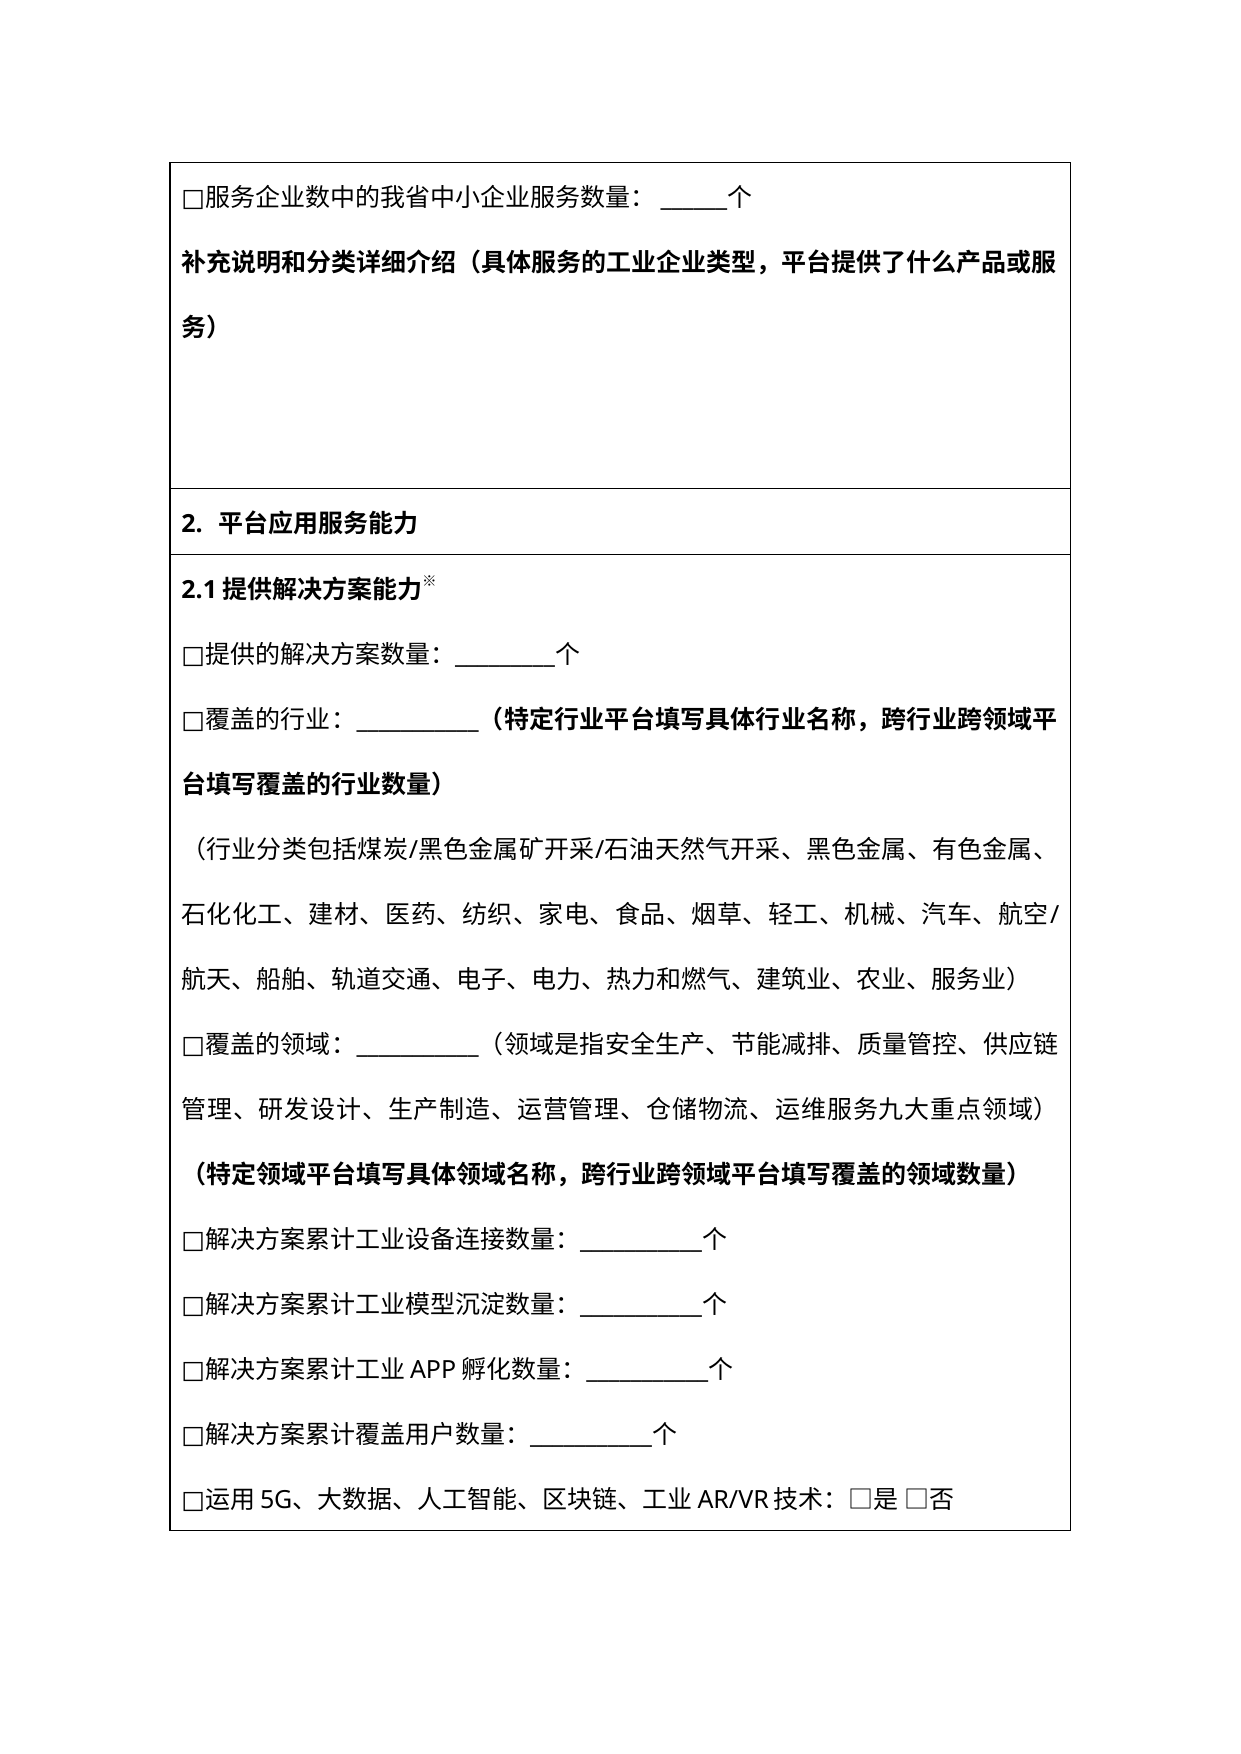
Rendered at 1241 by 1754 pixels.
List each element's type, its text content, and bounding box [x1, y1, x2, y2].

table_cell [171, 163, 1070, 488]
table_cell 平台应用服务能力 [171, 489, 1070, 554]
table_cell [171, 555, 1070, 1530]
